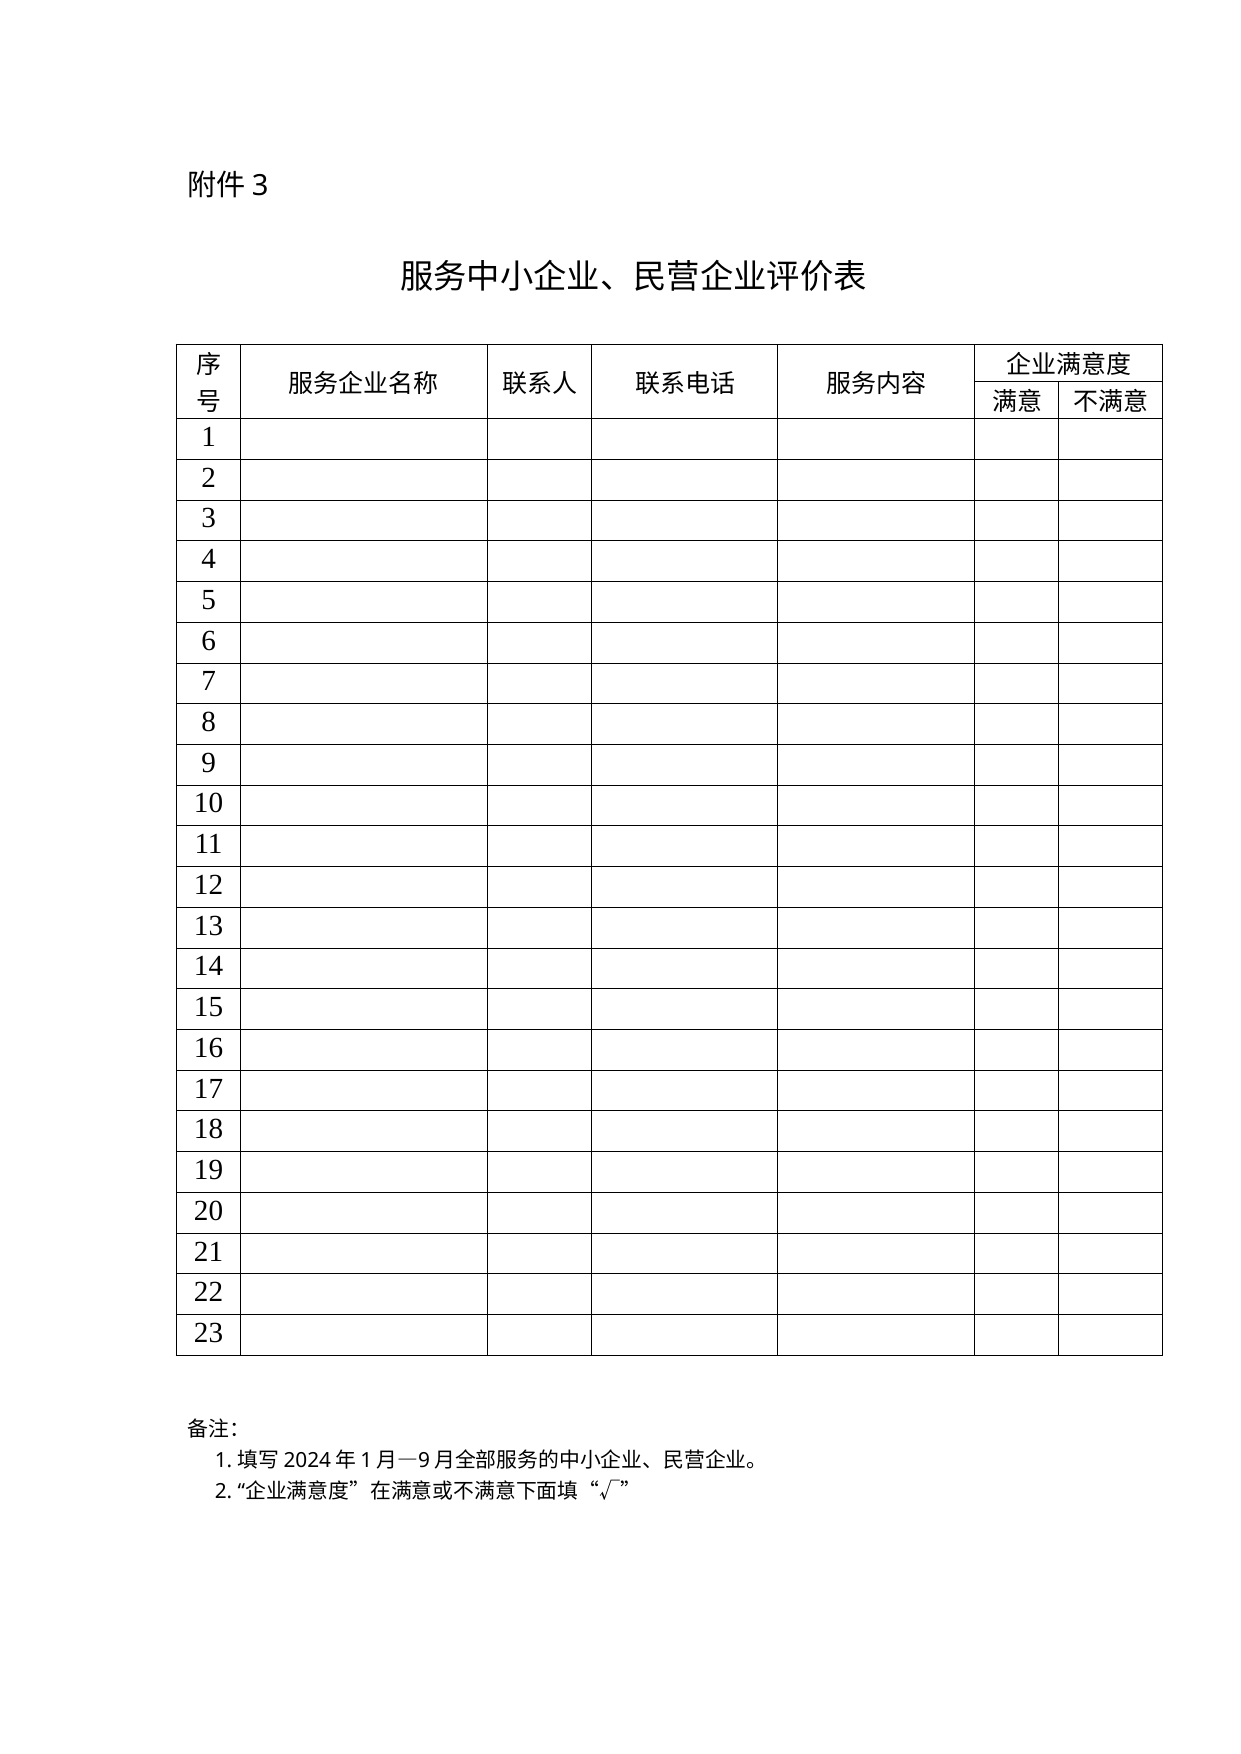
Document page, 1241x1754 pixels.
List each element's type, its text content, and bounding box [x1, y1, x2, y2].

table_cell [241, 1071, 487, 1110]
table_cell [488, 664, 591, 703]
table_cell [778, 786, 974, 825]
table_cell [975, 989, 1058, 1029]
table_cell [778, 1152, 974, 1192]
table_header 联系人 [488, 345, 591, 418]
table_cell [1059, 460, 1162, 499]
table_cell [975, 460, 1058, 499]
table_cell [778, 989, 974, 1029]
table_cell [241, 867, 487, 907]
text 服务中小企业、民营企业评价表 [187, 250, 1053, 298]
table_cell [1059, 541, 1162, 581]
table_cell [241, 1315, 487, 1355]
table_cell 12 [177, 867, 240, 907]
table_cell 1 [177, 419, 240, 459]
table_cell 8 [177, 704, 240, 744]
table_cell [592, 460, 777, 499]
table_cell [778, 1315, 974, 1355]
table_cell [241, 460, 487, 499]
table_cell [592, 1111, 777, 1151]
table_cell [488, 419, 591, 459]
table_cell [778, 745, 974, 784]
table_cell [592, 1193, 777, 1233]
table_cell 13 [177, 908, 240, 947]
table_cell 15 [177, 989, 240, 1029]
table_cell 5 [177, 582, 240, 622]
table_cell [975, 1193, 1058, 1233]
text 附件3 [187, 162, 1053, 204]
table_cell [488, 786, 591, 825]
table_cell [975, 1274, 1058, 1314]
table_header 企业满意度 [975, 345, 1162, 381]
table_cell [975, 501, 1058, 540]
table_cell [778, 867, 974, 907]
table_cell [592, 949, 777, 988]
table_cell [1059, 664, 1162, 703]
text 2. “企业满意度”在满意或不满意下面填“√” [187, 1473, 1053, 1506]
table_cell [975, 582, 1058, 622]
table_cell [592, 1315, 777, 1355]
table_cell [488, 1234, 591, 1273]
table_cell [488, 745, 591, 784]
table_cell 6 [177, 623, 240, 662]
table_cell [488, 1274, 591, 1314]
table_cell [488, 460, 591, 499]
table_cell 满意 [975, 382, 1058, 418]
table_cell 4 [177, 541, 240, 581]
table_cell [241, 664, 487, 703]
table_cell [488, 541, 591, 581]
table_cell [1059, 419, 1162, 459]
table_cell [241, 1234, 487, 1273]
text 1. 填写2024年1月—9月全部服务的中小企业、民营企业。 [187, 1443, 1053, 1473]
table_cell [1059, 1030, 1162, 1070]
table_cell 7 [177, 664, 240, 703]
table_cell [241, 1274, 487, 1314]
table_cell 11 [177, 826, 240, 866]
table_cell [592, 419, 777, 459]
table_cell [241, 745, 487, 784]
table_cell [592, 908, 777, 947]
table_cell [1059, 1152, 1162, 1192]
table_cell [778, 908, 974, 947]
table_cell [975, 949, 1058, 988]
table_cell [241, 623, 487, 662]
table_cell [592, 786, 777, 825]
table_cell 2 [177, 460, 240, 499]
table_cell 18 [177, 1111, 240, 1151]
table_cell [1059, 867, 1162, 907]
table_cell [241, 704, 487, 744]
table_cell [778, 704, 974, 744]
table_cell [488, 949, 591, 988]
table_cell [241, 582, 487, 622]
table_cell [1059, 623, 1162, 662]
table_cell [975, 1071, 1058, 1110]
table_cell [778, 1274, 974, 1314]
table_cell [975, 908, 1058, 947]
table_cell [488, 704, 591, 744]
table_cell 22 [177, 1274, 240, 1314]
table_cell [778, 826, 974, 866]
table_cell [592, 826, 777, 866]
table_cell [975, 745, 1058, 784]
table_cell [778, 949, 974, 988]
table_cell [975, 826, 1058, 866]
table_cell [1059, 1234, 1162, 1273]
table_cell [592, 664, 777, 703]
table_cell [1059, 1193, 1162, 1233]
table_cell [241, 1111, 487, 1151]
table_cell [592, 989, 777, 1029]
table_cell [488, 867, 591, 907]
table_cell [488, 501, 591, 540]
table_cell [975, 1234, 1058, 1273]
table_cell [975, 664, 1058, 703]
table_cell [778, 664, 974, 703]
table_cell 17 [177, 1071, 240, 1110]
table_cell [1059, 786, 1162, 825]
table_cell [975, 1111, 1058, 1151]
table_cell [1059, 704, 1162, 744]
table_cell [241, 541, 487, 581]
table_cell 23 [177, 1315, 240, 1355]
table_cell [488, 1152, 591, 1192]
table_cell [975, 1030, 1058, 1070]
table_cell [778, 1071, 974, 1110]
table_cell [592, 541, 777, 581]
table_cell [592, 582, 777, 622]
table_cell [592, 704, 777, 744]
table_cell [975, 786, 1058, 825]
table_cell [975, 541, 1058, 581]
table_cell [1059, 989, 1162, 1029]
table_cell [488, 1071, 591, 1110]
table_cell [488, 826, 591, 866]
table_cell [592, 1152, 777, 1192]
table_cell [778, 541, 974, 581]
table_cell [975, 704, 1058, 744]
table_cell 20 [177, 1193, 240, 1233]
table_cell [1059, 908, 1162, 947]
table_cell [592, 623, 777, 662]
table_cell 14 [177, 949, 240, 988]
table_cell [592, 1234, 777, 1273]
table_cell [778, 501, 974, 540]
table_cell [592, 1274, 777, 1314]
table_cell [592, 1071, 777, 1110]
table_cell [975, 867, 1058, 907]
table_cell [488, 1030, 591, 1070]
table_cell [1059, 1071, 1162, 1110]
table_cell [241, 949, 487, 988]
table_cell [975, 419, 1058, 459]
table_cell [778, 1234, 974, 1273]
table_cell [488, 1315, 591, 1355]
table_cell [241, 419, 487, 459]
table_cell [975, 623, 1058, 662]
table_cell [241, 989, 487, 1029]
table_header 服务内容 [778, 345, 974, 418]
table_cell [592, 501, 777, 540]
table_cell [778, 1030, 974, 1070]
table_cell 10 [177, 786, 240, 825]
table_cell [975, 1152, 1058, 1192]
text 备注： [187, 1413, 1053, 1443]
table_cell [488, 1111, 591, 1151]
table_cell [1059, 501, 1162, 540]
table_cell [241, 1152, 487, 1192]
table_cell 9 [177, 745, 240, 784]
table_cell [1059, 949, 1162, 988]
table_cell [778, 419, 974, 459]
table_cell [488, 908, 591, 947]
table_cell [778, 582, 974, 622]
table_cell [241, 786, 487, 825]
table_cell 不满意 [1059, 382, 1162, 418]
table_cell [1059, 826, 1162, 866]
table_cell [975, 1315, 1058, 1355]
table_cell [592, 1030, 777, 1070]
table_cell [241, 908, 487, 947]
table_cell [1059, 1315, 1162, 1355]
table_cell 16 [177, 1030, 240, 1070]
table_header 联系电话 [592, 345, 777, 418]
table_cell [592, 867, 777, 907]
table_cell [1059, 582, 1162, 622]
table_cell [1059, 1111, 1162, 1151]
table_cell [778, 623, 974, 662]
table_cell [778, 1193, 974, 1233]
table_cell [1059, 745, 1162, 784]
table_cell 3 [177, 501, 240, 540]
table_cell [488, 582, 591, 622]
table_cell [778, 1111, 974, 1151]
table_cell [488, 989, 591, 1029]
table_cell [241, 1030, 487, 1070]
table_cell [488, 623, 591, 662]
table_cell [241, 501, 487, 540]
table_cell [1059, 1274, 1162, 1314]
table_cell [241, 1193, 487, 1233]
table_cell 21 [177, 1234, 240, 1273]
table_cell 19 [177, 1152, 240, 1192]
table_header 服务企业名称 [241, 345, 487, 418]
table_cell [778, 460, 974, 499]
table_header 序号 [177, 345, 240, 418]
table_cell [592, 745, 777, 784]
table_cell [241, 826, 487, 866]
table_cell [488, 1193, 591, 1233]
